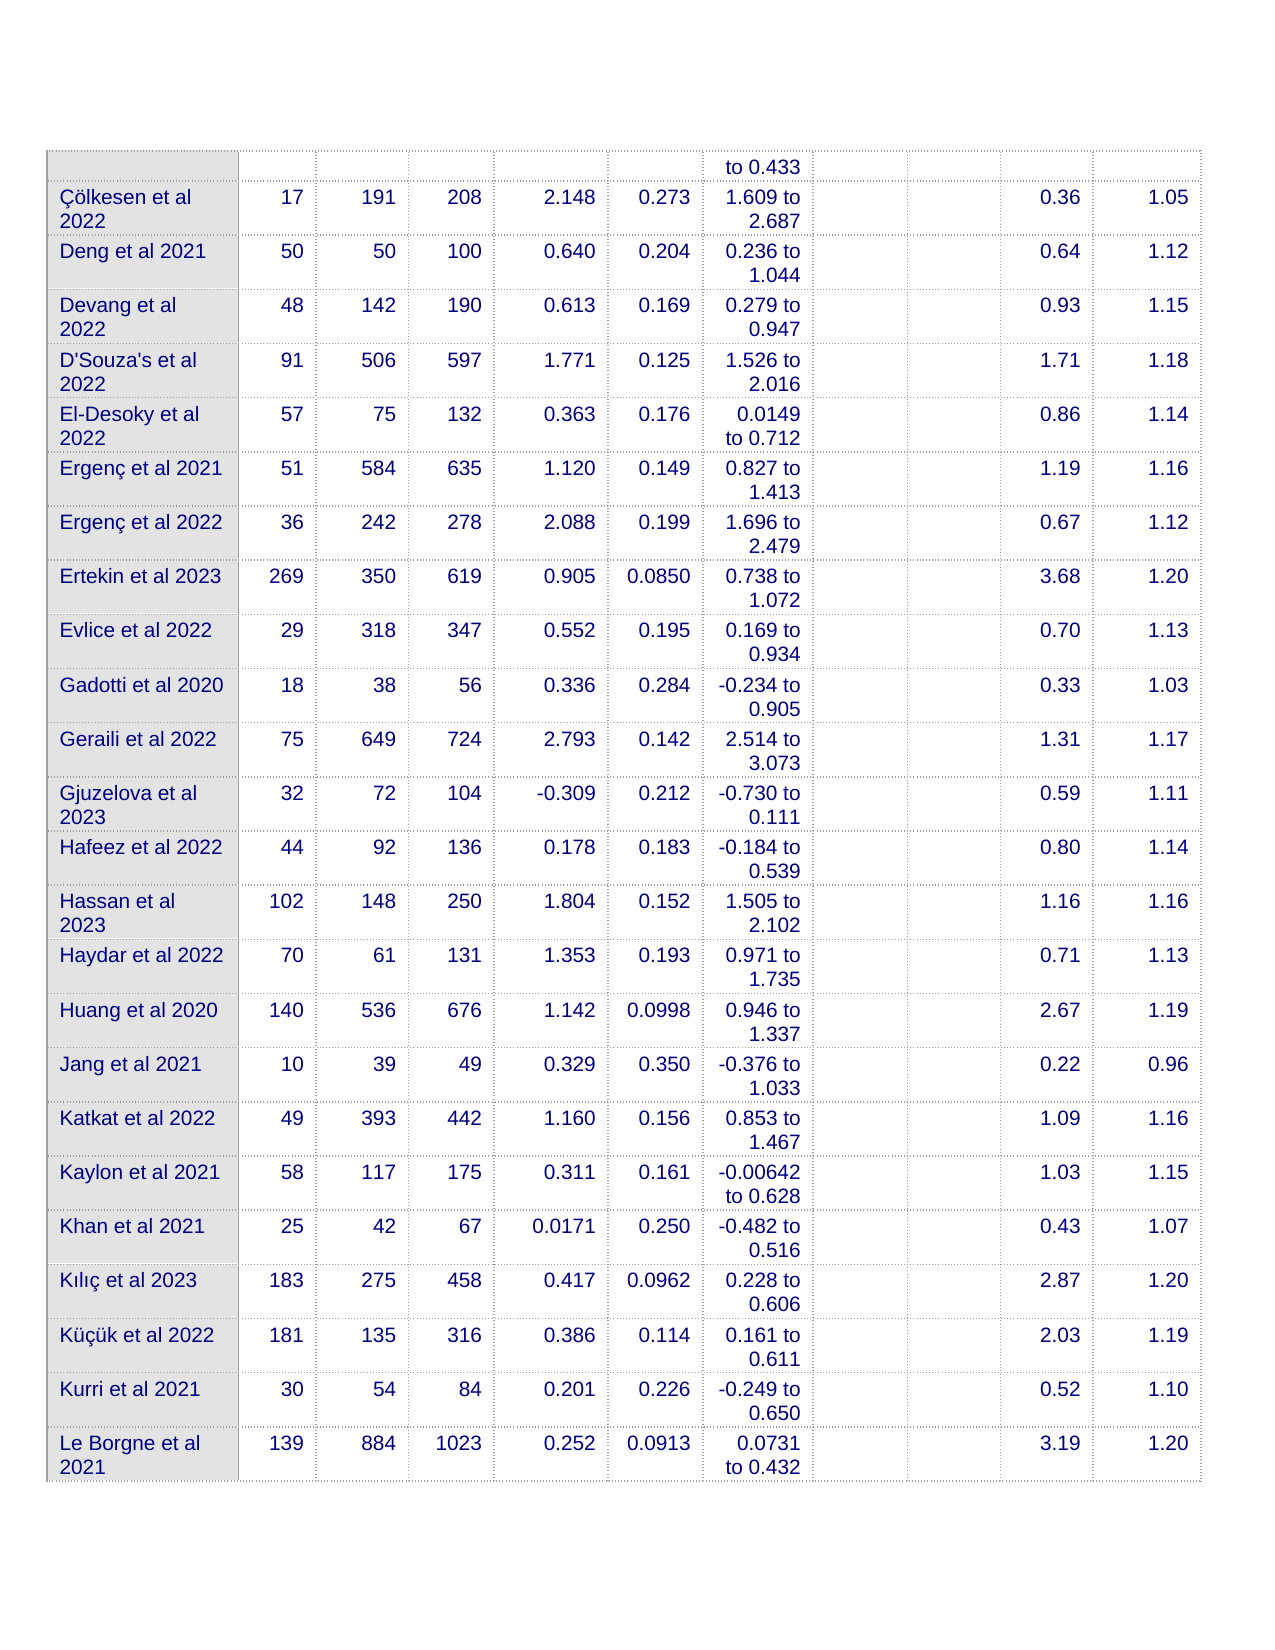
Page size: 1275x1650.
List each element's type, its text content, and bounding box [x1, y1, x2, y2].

table_cell 0.212 [608, 776, 703, 830]
table_cell 0.552 [494, 614, 608, 668]
table_cell -0.184 to 0.539 [703, 830, 813, 884]
table_cell 0.252 [494, 1426, 608, 1480]
table_cell 1.18 [1093, 343, 1201, 397]
table_cell 2.148 [494, 180, 608, 234]
table_cell 536 [316, 993, 408, 1047]
table_cell 0.142 [608, 722, 703, 776]
table_cell 102 [239, 884, 316, 938]
table_cell 242 [316, 505, 408, 559]
table_cell [813, 180, 908, 234]
table_cell 316 [408, 1318, 494, 1372]
table_cell 0.350 [608, 1047, 703, 1101]
table_cell [813, 993, 908, 1047]
table_cell [813, 1372, 908, 1426]
table_cell [908, 397, 1001, 451]
table_cell 393 [316, 1101, 408, 1155]
table_cell 0.59 [1001, 776, 1093, 830]
table_cell [813, 1155, 908, 1209]
table_cell 0.52 [1001, 1372, 1093, 1426]
table_cell 29 [239, 614, 316, 668]
table_cell 1.526 to 2.016 [703, 343, 813, 397]
table_cell 0.43 [1001, 1209, 1093, 1263]
table_cell Ertekin et al 2023 [48, 559, 238, 613]
table_cell 1.12 [1093, 505, 1201, 559]
table_cell 0.905 [494, 559, 608, 613]
table_cell 0.169 to 0.934 [703, 614, 813, 668]
table_cell 58 [239, 1155, 316, 1209]
table_cell 0.22 [1001, 1047, 1093, 1101]
table_cell Geraili et al 2022 [48, 722, 238, 776]
table_cell 50 [239, 234, 316, 288]
table_cell 181 [239, 1318, 316, 1372]
table_cell 1.17 [1093, 722, 1201, 776]
table_cell 0.279 to 0.947 [703, 289, 813, 343]
table_cell 1.03 [1093, 668, 1201, 722]
table_cell 635 [408, 451, 494, 505]
table_cell [908, 451, 1001, 505]
table_cell 117 [316, 1155, 408, 1209]
table_cell 0.125 [608, 343, 703, 397]
table_cell 67 [408, 1209, 494, 1263]
table_cell 269 [239, 559, 316, 613]
table_cell 0.0850 [608, 559, 703, 613]
table_cell 39 [316, 1047, 408, 1101]
table_cell 1.505 to 2.102 [703, 884, 813, 938]
table_cell [813, 397, 908, 451]
table_cell 84 [408, 1372, 494, 1426]
table_cell 1.696 to 2.479 [703, 505, 813, 559]
table_cell -0.730 to 0.111 [703, 776, 813, 830]
table_cell 0.0731 to 0.432 [703, 1426, 813, 1480]
table_cell [813, 614, 908, 668]
table_cell 30 [239, 1372, 316, 1426]
table_cell 0.152 [608, 884, 703, 938]
table_cell 1.10 [1093, 1372, 1201, 1426]
table_cell 1.20 [1093, 1426, 1201, 1480]
table_cell 0.80 [1001, 830, 1093, 884]
table_cell 124 [239, 150, 316, 180]
table_cell 91 [239, 343, 316, 397]
table_cell 131 [408, 939, 494, 993]
table_cell 1.15 [1093, 1155, 1201, 1209]
table_cell 0.853 to 1.467 [703, 1101, 813, 1155]
table_cell 0.946 to 1.337 [703, 993, 813, 1047]
table_cell 70 [239, 939, 316, 993]
table_cell Huang et al 2020 [48, 993, 238, 1047]
table_cell 0.96 [1093, 1047, 1201, 1101]
table_cell 0.201 [494, 1372, 608, 1426]
table_cell 0.114 [608, 1318, 703, 1372]
table_cell Khan et al 2021 [48, 1209, 238, 1263]
table_cell [908, 343, 1001, 397]
table_cell [813, 1101, 908, 1155]
table_cell 1.13 [1093, 614, 1201, 668]
table_cell Katkat et al 2022 [48, 1101, 238, 1155]
table_cell 191 [316, 180, 408, 234]
table_cell 250 [408, 884, 494, 938]
table_cell 1.120 [494, 451, 608, 505]
table_cell 2.514 to 3.073 [703, 722, 813, 776]
table_cell 584 [316, 451, 408, 505]
table_cell 0.336 [494, 668, 608, 722]
table_cell D'Souza's et al 2022 [48, 343, 238, 397]
table_cell 3.68 [1001, 559, 1093, 613]
table_cell 0.71 [1001, 939, 1093, 993]
table_cell 32 [239, 776, 316, 830]
table_cell [908, 1209, 1001, 1263]
table_cell 0.161 [608, 1155, 703, 1209]
table_cell 42 [316, 1209, 408, 1263]
table_cell 2.67 [1001, 993, 1093, 1047]
table_cell [813, 1426, 908, 1480]
table_cell Evlice et al 2022 [48, 614, 238, 668]
table_cell 0.250 [608, 1209, 703, 1263]
table_cell 0.33 [1001, 668, 1093, 722]
table_cell 350 [316, 559, 408, 613]
table_cell [908, 559, 1001, 613]
table_cell 0.36 [1001, 180, 1093, 234]
table_cell 0.183 [608, 830, 703, 884]
table_cell 0.0149 to 0.712 [703, 397, 813, 451]
table_cell Gadotti et al 2020 [48, 668, 238, 722]
table_cell 0.178 [494, 830, 608, 884]
table_cell 1.19 [1001, 451, 1093, 505]
table_cell 0.0913 [608, 1426, 703, 1480]
table_cell [813, 722, 908, 776]
table_cell 1.13 [1093, 939, 1201, 993]
table_cell 51 [239, 451, 316, 505]
table_cell 0.236 to 1.044 [703, 234, 813, 288]
table_cell 36 [239, 505, 316, 559]
table_cell 0.613 [494, 289, 608, 343]
table_cell -0.234 to 0.905 [703, 668, 813, 722]
table_cell Küçük et al 2022 [48, 1318, 238, 1372]
table_cell 1.20 [1093, 1264, 1201, 1318]
table_cell 1.07 [1093, 1209, 1201, 1263]
table_cell 75 [316, 397, 408, 451]
table_cell 506 [316, 343, 408, 397]
table_cell [813, 451, 908, 505]
table_cell 2.27 [1001, 150, 1093, 180]
table_cell 2.03 [1001, 1318, 1093, 1372]
table_cell 275 [316, 1264, 408, 1318]
table_cell [908, 180, 1001, 234]
table_cell [908, 1047, 1001, 1101]
table_cell 44 [239, 830, 316, 884]
table_cell 25 [239, 1209, 316, 1263]
table_cell 619 [408, 559, 494, 613]
table_cell -0.00642 to 0.628 [703, 1155, 813, 1209]
table_cell 208 [408, 180, 494, 234]
table_cell [813, 668, 908, 722]
table_cell 278 [408, 505, 494, 559]
table_cell Jang et al 2021 [48, 1047, 238, 1101]
table_cell 142 [316, 289, 408, 343]
table_cell [813, 234, 908, 288]
table_cell 0.0998 [608, 993, 703, 1047]
table_cell 136 [408, 830, 494, 884]
table_cell 48 [239, 289, 316, 343]
table_cell [813, 289, 908, 343]
table_cell Ergenç et al 2021 [48, 451, 238, 505]
table_cell 190 [408, 289, 494, 343]
table_cell 676 [408, 993, 494, 1047]
table_cell 50 [316, 234, 408, 288]
table_cell [908, 1318, 1001, 1372]
table_cell 1.804 [494, 884, 608, 938]
table_cell 318 [316, 614, 408, 668]
table_cell 347 [408, 614, 494, 668]
table_cell [908, 614, 1001, 668]
table_cell 54 [316, 1372, 408, 1426]
table_cell [908, 1426, 1001, 1480]
table_cell 1.16 [1001, 884, 1093, 938]
table_cell 56 [408, 668, 494, 722]
table_cell 0.161 to 0.611 [703, 1318, 813, 1372]
table_cell 1.12 [1093, 234, 1201, 288]
table_cell Haydar et al 2022 [48, 939, 238, 993]
table_cell 1.14 [1093, 830, 1201, 884]
table_cell [813, 884, 908, 938]
table_cell -0.249 to 0.650 [703, 1372, 813, 1426]
table_cell Kurri et al 2021 [48, 1372, 238, 1426]
table_cell [813, 1209, 908, 1263]
table_cell 17 [239, 180, 316, 234]
table_cell Ergenç et al 2022 [48, 505, 238, 559]
table_cell 75 [239, 722, 316, 776]
table_cell 442 [408, 1101, 494, 1155]
table_cell 2.088 [494, 505, 608, 559]
table_cell Kaylon et al 2021 [48, 1155, 238, 1209]
table_cell [908, 722, 1001, 776]
table_cell 1.03 [1001, 1155, 1093, 1209]
table_cell -0.309 [494, 776, 608, 830]
table_cell 1.353 [494, 939, 608, 993]
table_cell 1.160 [494, 1101, 608, 1155]
table_cell 724 [408, 722, 494, 776]
table_cell 0.738 to 1.072 [703, 559, 813, 613]
table_cell 49 [408, 1047, 494, 1101]
table_cell 61 [316, 939, 408, 993]
table_cell 1.16 [1093, 884, 1201, 938]
table_cell 1.609 to 2.687 [703, 180, 813, 234]
table_cell 148 [316, 884, 408, 938]
table_cell 0.64 [1001, 234, 1093, 288]
table_cell 0.149 [608, 451, 703, 505]
table_cell 0.640 [494, 234, 608, 288]
table_cell 0.195 [608, 614, 703, 668]
table_cell 0.108 [608, 150, 703, 180]
table_cell [908, 993, 1001, 1047]
table_cell Kılıç et al 2023 [48, 1264, 238, 1318]
table_cell [908, 939, 1001, 993]
table_cell 1.71 [1001, 343, 1093, 397]
table_cell 0.273 [608, 180, 703, 234]
table_cell 0.386 [494, 1318, 608, 1372]
table_cell 0.226 [608, 1372, 703, 1426]
table_cell [908, 1264, 1001, 1318]
table_cell 0.93 [1001, 289, 1093, 343]
table_cell 72 [316, 776, 408, 830]
table_cell [908, 289, 1001, 343]
table_cell 18 [239, 668, 316, 722]
table_cell 0.417 [494, 1264, 608, 1318]
table_cell 884 [316, 1426, 408, 1480]
table_cell 104 [408, 776, 494, 830]
table_cell 1.16 [1093, 1101, 1201, 1155]
table_cell 1.20 [1093, 559, 1201, 613]
table_cell 38 [316, 668, 408, 722]
table_cell 2.87 [1001, 1264, 1093, 1318]
table_cell [813, 776, 908, 830]
table_cell 0.70 [1001, 614, 1093, 668]
table_cell [813, 150, 908, 180]
table_cell 140 [239, 993, 316, 1047]
table_cell 0.156 [608, 1101, 703, 1155]
table_cell [813, 1264, 908, 1318]
table_cell 458 [408, 1264, 494, 1318]
table_cell 0.0171 [494, 1209, 608, 1263]
table_cell [908, 1155, 1001, 1209]
table_cell Hassan et al 2023 [48, 884, 238, 938]
table_cell 0.363 [494, 397, 608, 451]
table_cell 0.193 [608, 939, 703, 993]
table_cell 100 [408, 234, 494, 288]
table_cell [908, 234, 1001, 288]
table_cell 2.793 [494, 722, 608, 776]
table_cell 1.19 [1093, 1318, 1201, 1372]
table_cell 597 [408, 343, 494, 397]
table_cell 1.09 [1001, 1101, 1093, 1155]
table_cell 0.827 to 1.413 [703, 451, 813, 505]
table_cell Deng et al 2021 [48, 234, 238, 288]
table_cell 0.204 [608, 234, 703, 288]
table_cell 92 [316, 830, 408, 884]
table_cell 0.221 [494, 150, 608, 180]
table_cell [813, 559, 908, 613]
table_cell Çölkesen et al 2022 [48, 180, 238, 234]
table_cell [908, 884, 1001, 938]
table_cell 0.0962 [608, 1264, 703, 1318]
table_cell 1.142 [494, 993, 608, 1047]
table_cell 1.16 [1093, 451, 1201, 505]
table_cell 0.67 [1001, 505, 1093, 559]
table_cell 135 [316, 1318, 408, 1372]
table_cell [813, 505, 908, 559]
table_cell 400 [408, 150, 494, 180]
table_cell 0.00788 to 0.433 [703, 150, 813, 180]
table_cell 1.771 [494, 343, 608, 397]
table_cell 0.971 to 1.735 [703, 939, 813, 993]
table_cell -0.376 to 1.033 [703, 1047, 813, 1101]
table_cell 1.14 [1093, 397, 1201, 451]
table_cell 276 [316, 150, 408, 180]
table_cell [813, 939, 908, 993]
table_cell 1.19 [1093, 993, 1201, 1047]
table_cell 1.31 [1001, 722, 1093, 776]
table_cell -0.482 to 0.516 [703, 1209, 813, 1263]
table_cell Gjuzelova et al 2023 [48, 776, 238, 830]
table_cell 1.15 [1093, 289, 1201, 343]
table_cell Le Borgne et al 2021 [48, 1426, 238, 1480]
table_cell 183 [239, 1264, 316, 1318]
table_cell 10 [239, 1047, 316, 1101]
table_cell 57 [239, 397, 316, 451]
table_cell 139 [239, 1426, 316, 1480]
table_cell Chopra et al 2023 [48, 150, 238, 180]
table_cell 0.311 [494, 1155, 608, 1209]
table_cell [908, 776, 1001, 830]
table_cell 1.05 [1093, 180, 1201, 234]
table_cell 3.19 [1001, 1426, 1093, 1480]
table_cell [908, 505, 1001, 559]
table_cell El-Desoky et al 2022 [48, 397, 238, 451]
table_cell [813, 1318, 908, 1372]
table_cell 649 [316, 722, 408, 776]
table_cell 0.169 [608, 289, 703, 343]
table_cell [908, 1372, 1001, 1426]
table_cell 1.11 [1093, 776, 1201, 830]
table_cell 0.228 to 0.606 [703, 1264, 813, 1318]
table_cell 0.86 [1001, 397, 1093, 451]
table_cell 175 [408, 1155, 494, 1209]
table_cell Hafeez et al 2022 [48, 830, 238, 884]
table_cell 0.199 [608, 505, 703, 559]
table_cell 1.19 [1093, 150, 1201, 180]
table_cell [908, 668, 1001, 722]
table_cell 0.284 [608, 668, 703, 722]
table_cell Devang et al 2022 [48, 289, 238, 343]
table_cell [908, 1101, 1001, 1155]
table_cell [908, 830, 1001, 884]
table_cell [813, 830, 908, 884]
table_cell [813, 1047, 908, 1101]
table_cell 1023 [408, 1426, 494, 1480]
table_cell 132 [408, 397, 494, 451]
table_cell [908, 150, 1001, 180]
table_cell [813, 343, 908, 397]
table_cell 0.176 [608, 397, 703, 451]
table_cell 0.329 [494, 1047, 608, 1101]
table_cell 49 [239, 1101, 316, 1155]
